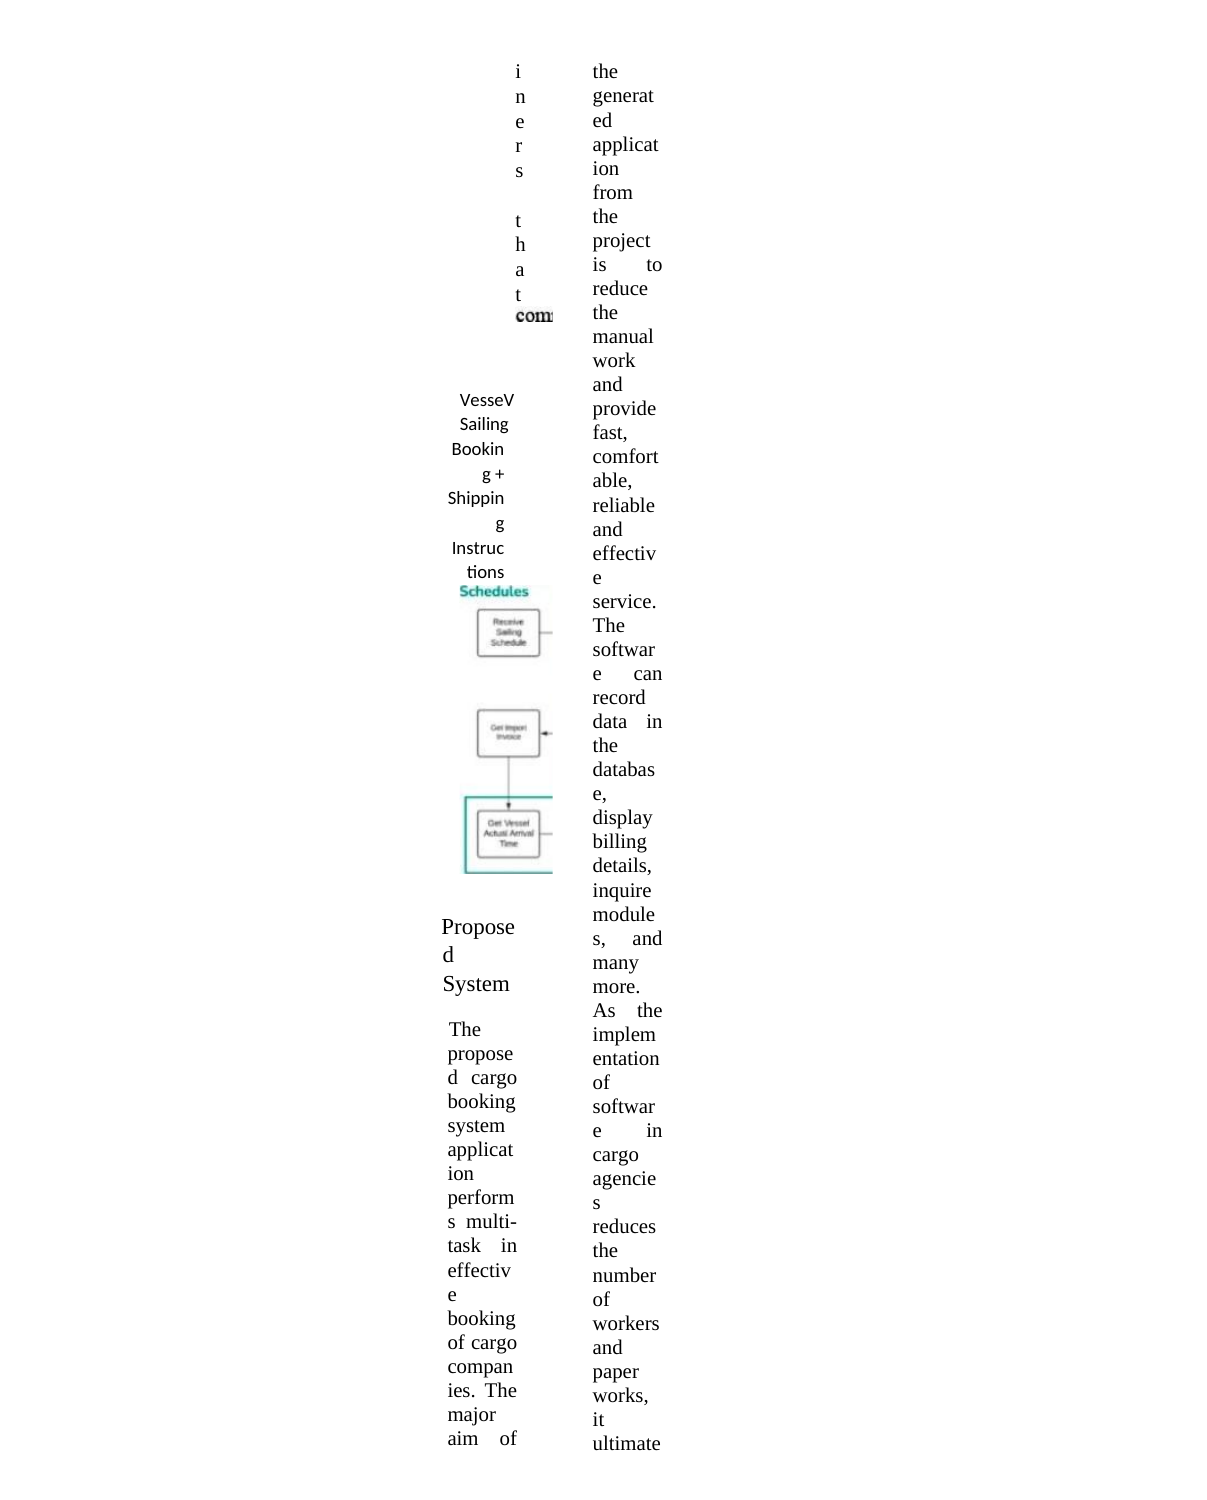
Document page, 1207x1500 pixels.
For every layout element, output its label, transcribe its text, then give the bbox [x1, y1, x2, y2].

picture [515, 306, 553, 322]
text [592, 59, 662, 1455]
text Booking + Shipping Instructions [443, 437, 504, 584]
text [447, 1017, 517, 1450]
text Proposed System [441, 913, 517, 996]
text VesseVSailing [459, 388, 517, 436]
picture [459, 585, 553, 874]
